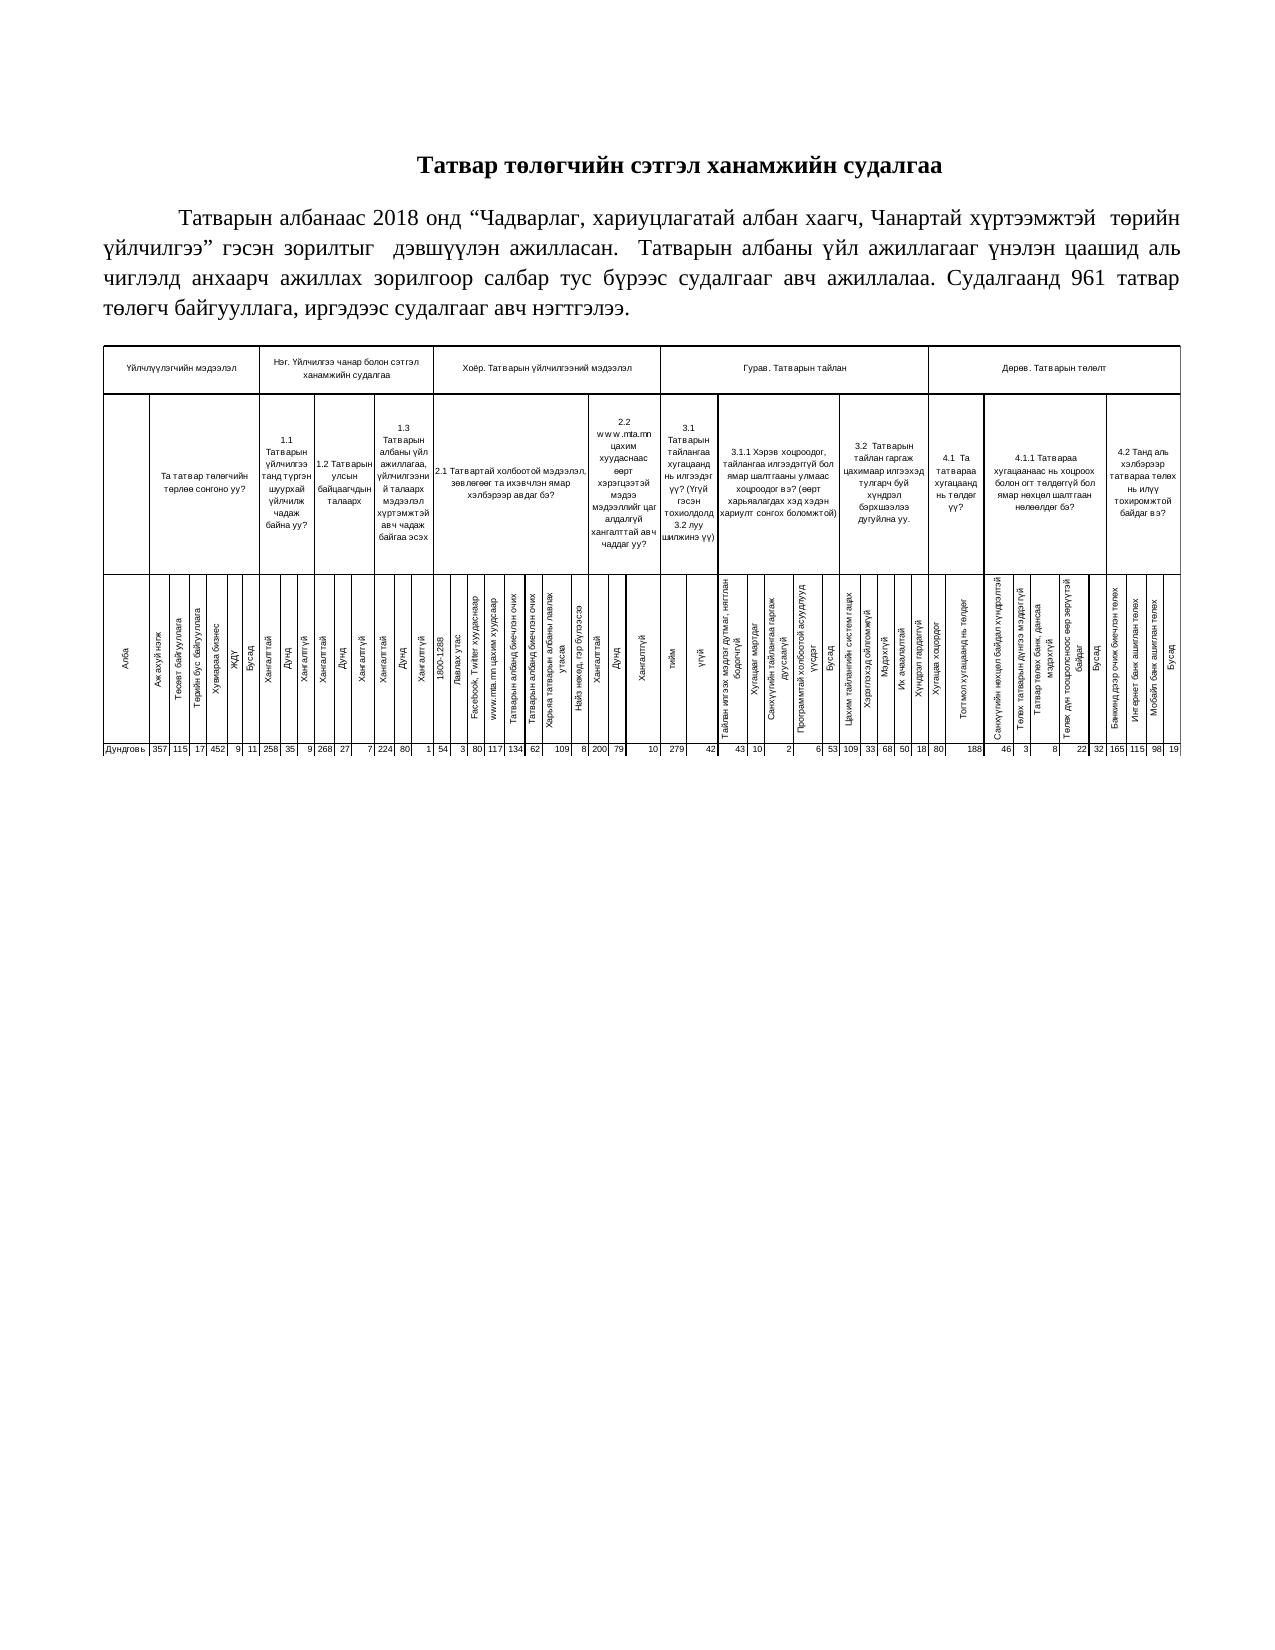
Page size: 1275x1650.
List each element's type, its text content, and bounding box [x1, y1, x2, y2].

text Татварын албанаас 2018 онд “Чадварлаг, хариуцлагатай албан хаагч, Чанартай хүртээмжтэй төрийн үйлчилгээ” гэсэн зорилтыг дэвшүүлэн ажилласан. Татварын албаны үйл ажиллагааг үнэлэн цаашид аль чиглэлд анхаарч ажиллах зорилгоор салбар тус бүрээс судалгааг авч ажиллалаа. Судалгаанд 961 татвар төлөгч байгууллага, иргэдээс судалгааг авч нэгтгэлээ. [103, 204, 1181, 321]
text Татвар төлөгчийн сэтгэл ханамжийн судалгаа [103, 150, 1181, 179]
